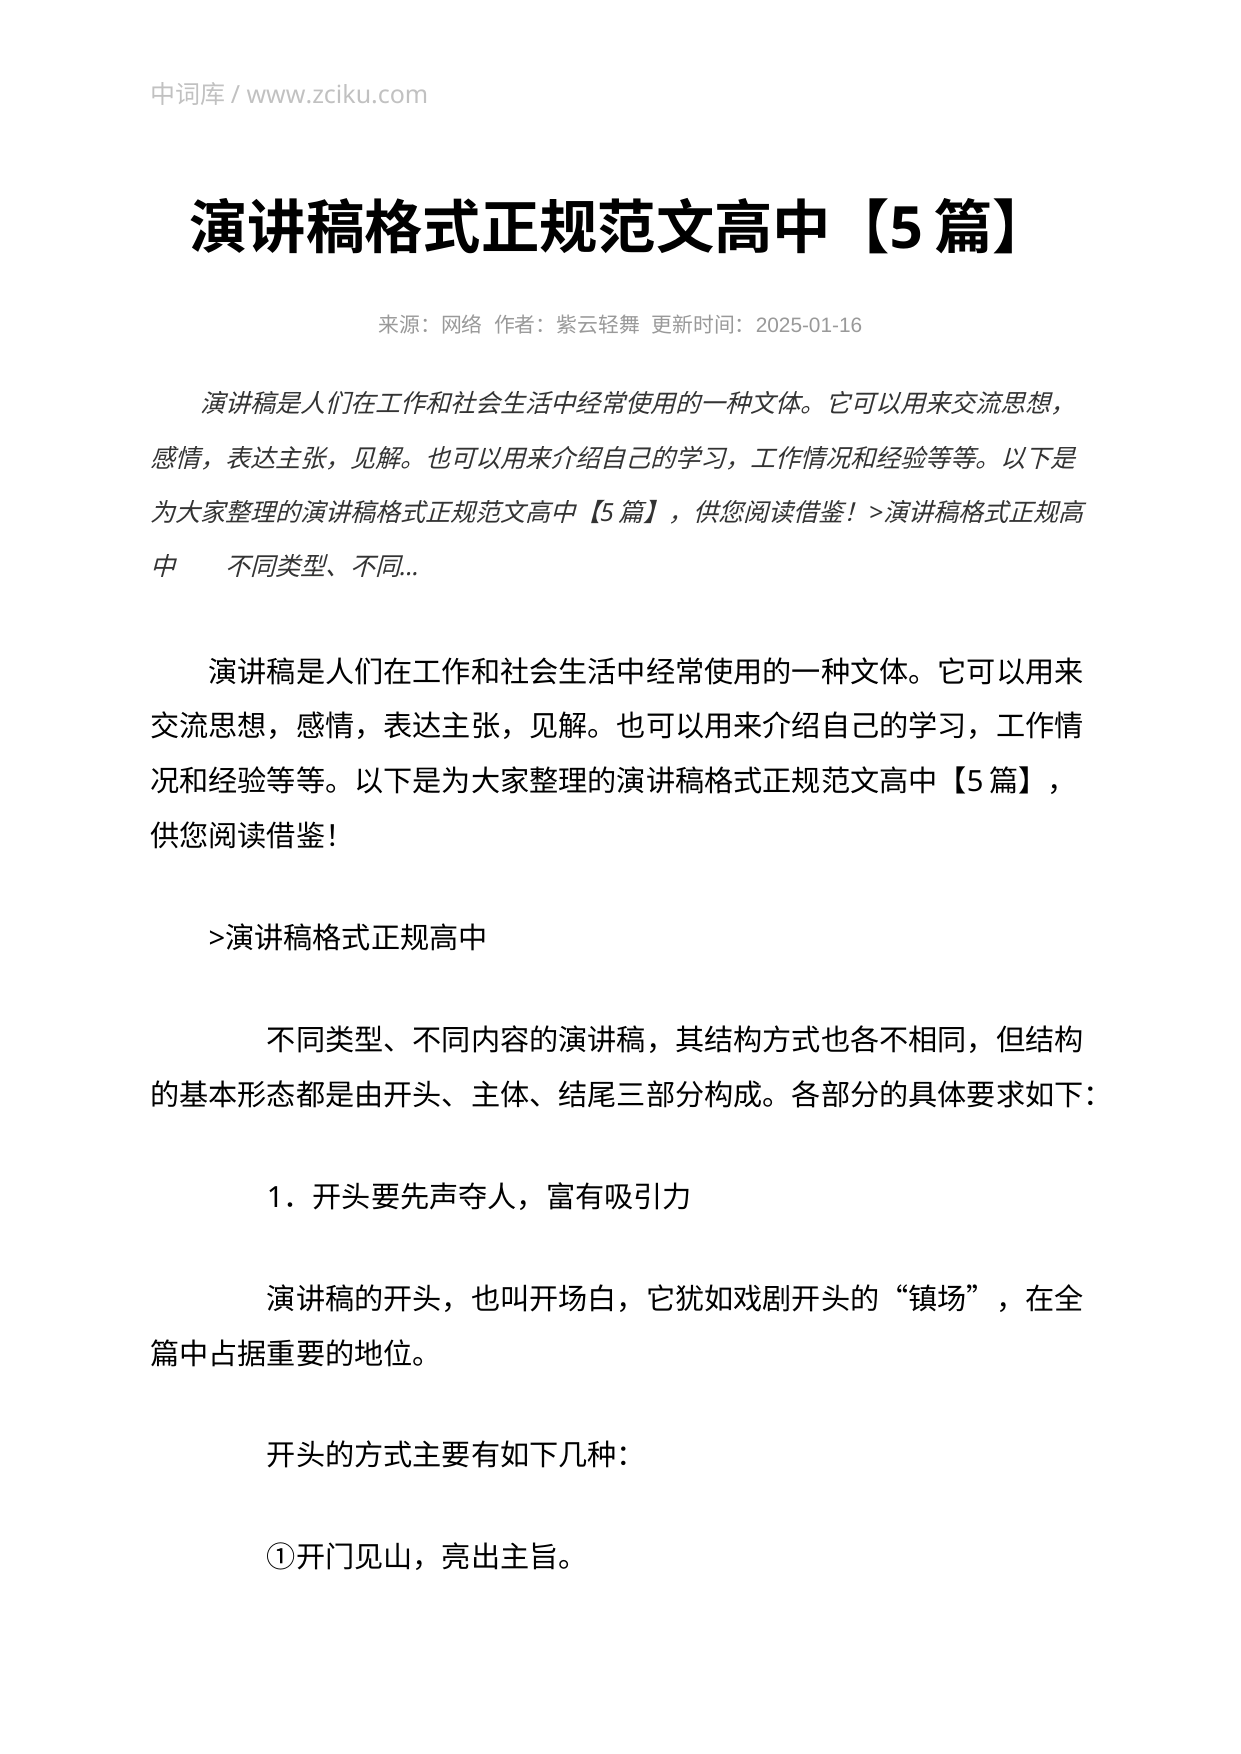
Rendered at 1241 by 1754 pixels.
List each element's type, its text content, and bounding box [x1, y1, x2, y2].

text 来源：网络 作者：紫云轻舞 更新时间：2025-01-16 [150, 313, 1090, 337]
subtitle 演讲稿格式正规范文高中【5篇】 [150, 181, 1090, 266]
text 开头的方式主要有如下几种： [150, 1432, 1090, 1474]
text 演讲稿是人们在工作和社会生活中经常使用的一种文体。它可以用来交流思想，感情，表达主张，见解。也可以用来介绍自己的学习，工作情况和经验等等。以下是为大家整理的演讲稿格式正规范文高中【5篇】，供您阅读借鉴！ [150, 648, 1090, 855]
text 演讲稿的开头，也叫开场白，它犹如戏剧开头的“镇场”，在全篇中占据重要的地位。 [150, 1275, 1090, 1372]
text 不同类型、不同内容的演讲稿，其结构方式也各不相同，但结构的基本形态都是由开头、主体、结尾三部分构成。各部分的具体要求如下： [150, 1017, 1090, 1114]
text >演讲稿格式正规高中 [150, 915, 1090, 957]
text ①开门见山，亮出主旨。 [150, 1534, 1090, 1576]
text 1．开头要先声夺人，富有吸引力 [150, 1173, 1090, 1216]
text 演讲稿是人们在工作和社会生活中经常使用的一种文体。它可以用来交流思想，感情，表达主张，见解。也可以用来介绍自己的学习，工作情况和经验等等。以下是为大家整理的演讲稿格式正规范文高中【5篇】，供您阅读借鉴！>演讲稿格式正规高中 不同类型、不同... [150, 384, 1090, 583]
